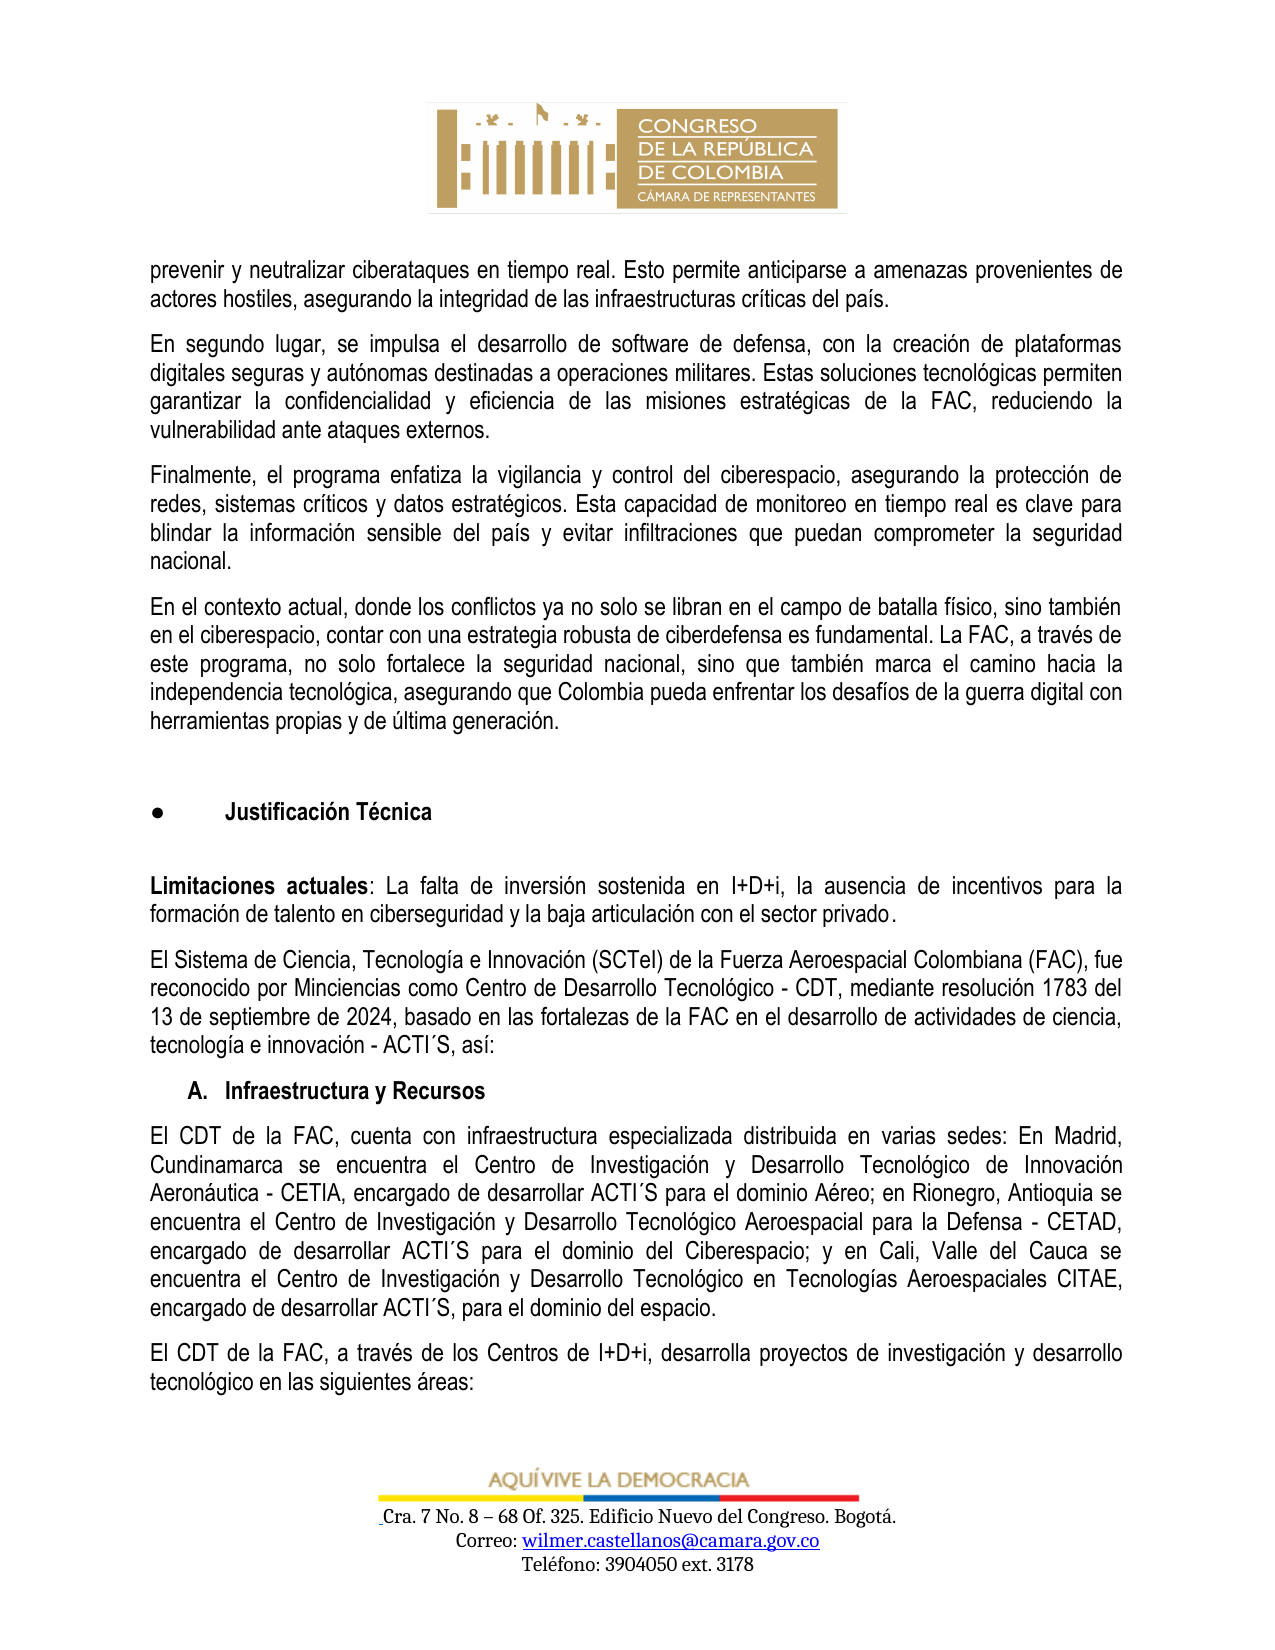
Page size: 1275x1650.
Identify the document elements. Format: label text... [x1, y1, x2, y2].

subtitle Justificación Técnica [150, 797, 1125, 825]
text El CDT de la FAC, a través de los Centros de I+D+i, desarrolla proyectos de investigación y desarrollo tecnológico en las siguientes áreas: [150, 1338, 1125, 1396]
text Limitaciones actuales: La falta de inversión sostenida en I+D+i, la ausencia de incentivos para la formación de talento en ciberseguridad y la baja articulación con el sector privado​. [150, 871, 1125, 928]
list Infraestructura y Recursos [187, 1076, 1125, 1104]
picture [363, 1460, 875, 1505]
text En segundo lugar, se impulsa el desarrollo de software de defensa, con la creación de plataformas digitales seguras y autónomas destinadas a operaciones militares. Estas soluciones tecnológicas permiten garantizar la confidencialidad y eficiencia de las misiones estratégicas de la FAC, reduciendo la vulnerabilidad ante ataques externos. [150, 329, 1125, 443]
text El CDT de la FAC, cuenta con infraestructura especializada distribuida en varias sedes: En Madrid, Cundinamarca se encuentra el Centro de Investigación y Desarrollo Tecnológico de Innovación Aeronáutica - CETIA, encargado de desarrollar ACTI´S para el dominio Aéreo; en Rionegro, Antioquia se encuentra el Centro de Investigación y Desarrollo Tecnológico Aeroespacial para la Defensa - CETAD, encargado de desarrollar ACTI´S para el dominio del Ciberespacio; y en Cali, Valle del Cauca se encuentra el Centro de Investigación y Desarrollo Tecnológico en Tecnologías Aeroespaciales CITAE, encargado de desarrollar ACTI´S, para el dominio del espacio. [150, 1121, 1125, 1322]
picture [427, 102, 848, 214]
text Finalmente, el programa enfatiza la vigilancia y control del ciberespacio, asegurando la protección de redes, sistemas críticos y datos estratégicos. Esta capacidad de monitoreo en tiempo real es clave para blindar la información sensible del país y evitar infiltraciones que puedan comprometer la seguridad nacional. [150, 460, 1125, 575]
text En el contexto actual, donde los conflictos ya no solo se libran en el campo de batalla físico, sino también en el ciberespacio, contar con una estrategia robusta de ciberdefensa es fundamental. La FAC, a través de este programa, no solo fortalece la seguridad nacional, sino que también marca el camino hacia la independencia tecnológica, asegurando que Colombia pueda enfrentar los desafíos de la guerra digital con herramientas propias y de última generación. [150, 591, 1125, 735]
text El Sistema de Ciencia, Tecnología e Innovación (SCTeI) de la Fuerza Aeroespacial Colombiana (FAC), fue reconocido por Minciencias como Centro de Desarrollo Tecnológico - CDT, mediante resolución 1783 del 13 de septiembre de 2024, basado en las fortalezas de la FAC en el desarrollo de actividades de ciencia, tecnología e innovación - ACTI´S, así: [150, 944, 1125, 1059]
